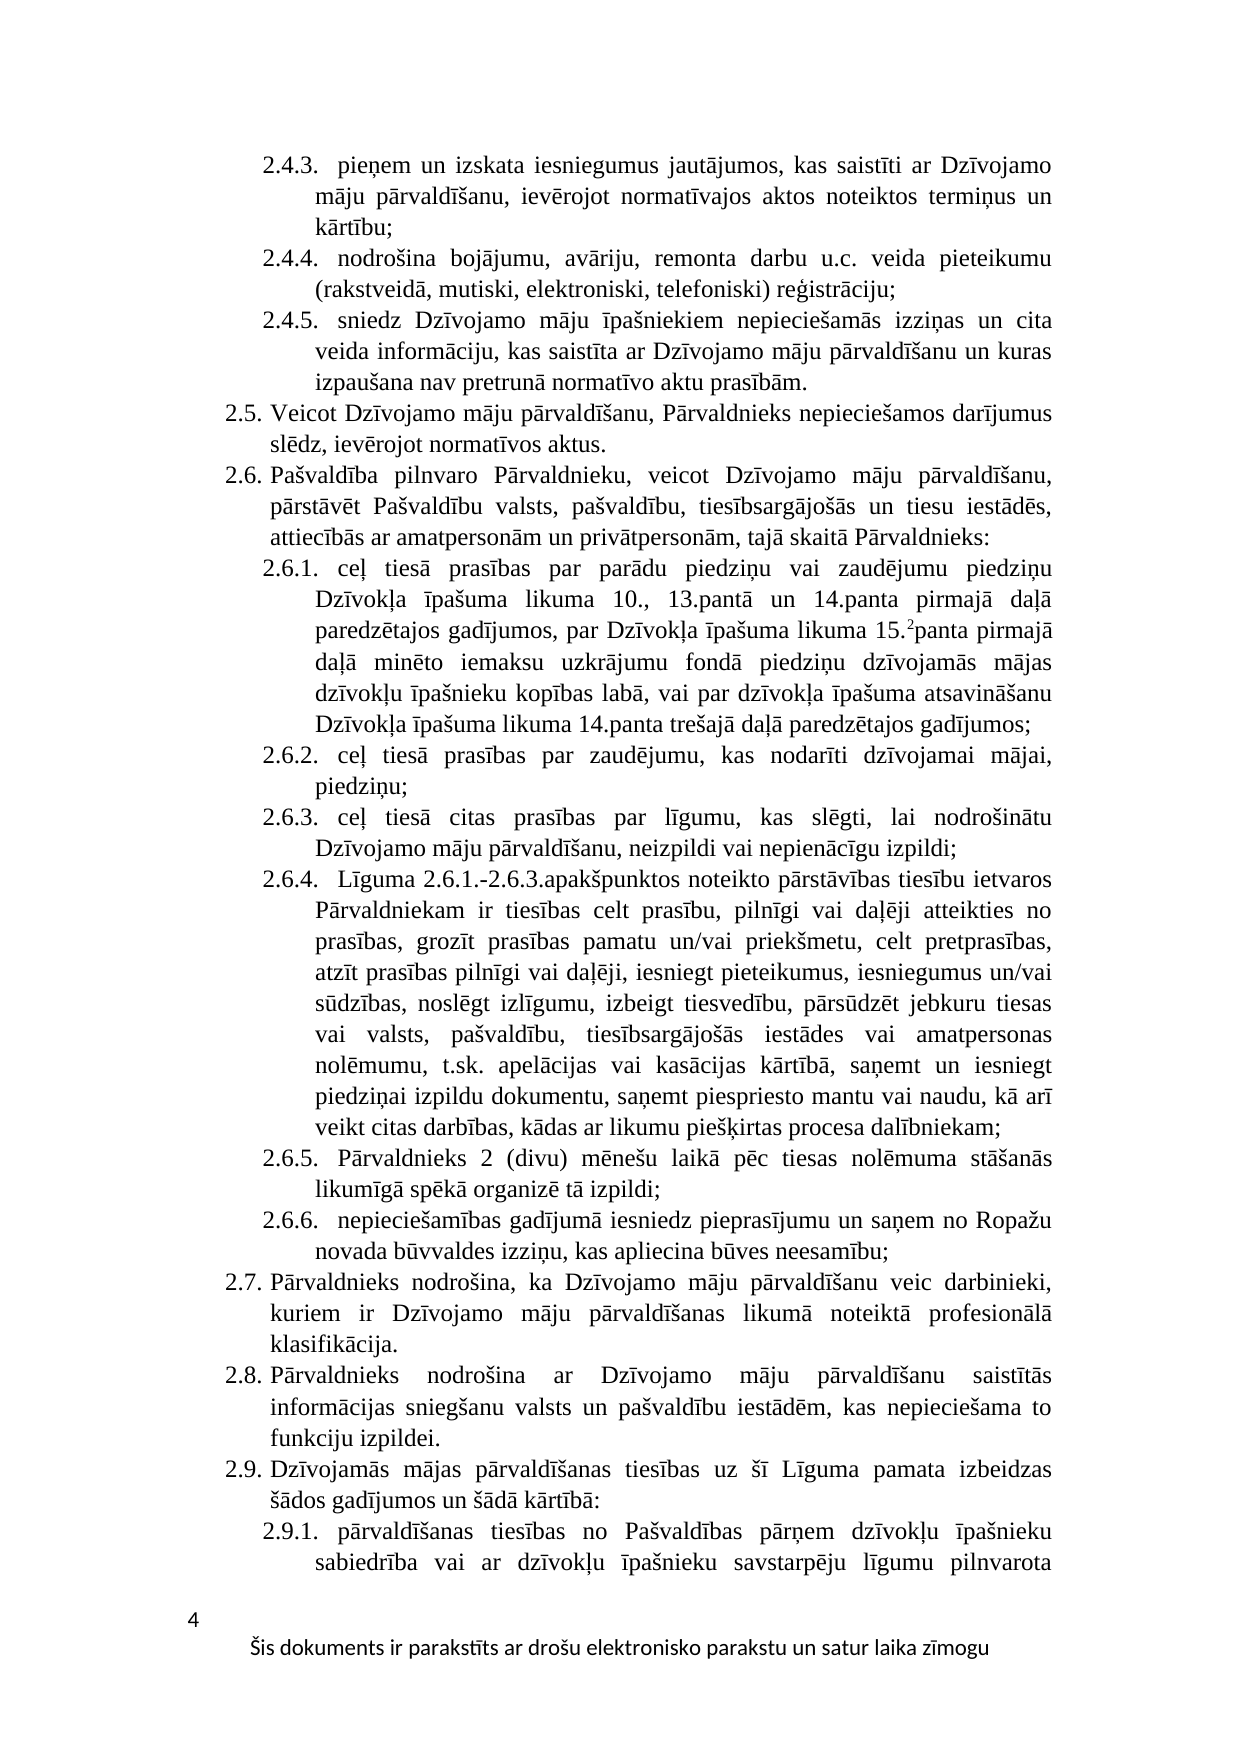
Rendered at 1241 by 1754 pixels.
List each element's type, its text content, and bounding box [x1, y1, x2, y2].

list ceļ tiesā citas prasības par līgumu, kas slēgti, lai nodrošinātu Dzīvojamo māju pārvaldīšanu, neizpildi vai nepienācīgu izpildi; [262, 802, 1053, 862]
list ceļ tiesā prasības par zaudējumu, kas nodarīti dzīvojamai mājai, piedziņu; [262, 740, 1053, 799]
list Līguma 2.6.1.-2.6.3.apakšpunktos noteikto pārstāvības tiesību ietvaros Pārvaldniekam ir tiesības celt prasību, pilnīgi vai daļēji atteikties no prasības, grozīt prasības pamatu un/vai priekšmetu, celt pretprasības, atzīt prasības pilnīgi vai daļēji, iesniegt pieteikumus, iesniegumus un/vai sūdzības, noslēgt izlīgumu, izbeigt tiesvedību, pārsūdzēt jebkuru tiesas vai valsts, pašvaldību, tiesībsargājošās iestādes vai amatpersonas nolēmumu, t.sk. apelācijas vai kasācijas kārtībā, saņemt un iesniegt piedziņai izpildu dokumentu, saņemt piespriesto mantu vai naudu, kā arī veikt citas darbības, kādas ar likumu piešķirtas procesa dalībniekam; [262, 864, 1053, 1141]
list ceļ tiesā prasības par parādu piedziņu vai zaudējumu piedziņu Dzīvokļa īpašuma likuma 10., 13.pantā un 14.panta pirmajā daļā paredzētajos gadījumos, par Dzīvokļa īpašuma likuma 15.2panta pirmajā daļā minēto iemaksu uzkrājumu fondā piedziņu dzīvojamās mājas dzīvokļu īpašnieku kopības labā, vai par dzīvokļa īpašuma atsavināšanu Dzīvokļa īpašuma likuma 14.panta trešajā daļā paredzētajos gadījumos; [262, 553, 1053, 737]
list Pārvaldnieks nodrošina, ka Dzīvojamo māju pārvaldīšanu veic darbinieki, kuriem ir Dzīvojamo māju pārvaldīšanas likumā noteiktā profesionālā klasifikācija. [225, 1267, 1053, 1358]
list Veicot Dzīvojamo māju pārvaldīšanu, Pārvaldnieks nepieciešamos darījumus slēdz, ievērojot normatīvos aktus. [225, 398, 1053, 458]
list sniedz Dzīvojamo māju īpašniekiem nepieciešamās izziņas un cita veida informāciju, kas saistīta ar Dzīvojamo māju pārvaldīšanu un kuras izpaušana nav pretrunā normatīvo aktu prasībām. [262, 305, 1053, 396]
list Pārvaldnieks nodrošina ar Dzīvojamo māju pārvaldīšanu saistītās informācijas sniegšanu valsts un pašvaldību iestādēm, kas nepieciešama to funkciju izpildei. [225, 1361, 1053, 1451]
list Pārvaldnieks 2 (divu) mēnešu laikā pēc tiesas nolēmuma stāšanās likumīgā spēkā organizē tā izpildi; [262, 1143, 1053, 1203]
list nepieciešamības gadījumā iesniedz pieprasījumu un saņem no Ropažu novada būvvaldes izziņu, kas apliecina būves neesamību; [262, 1205, 1053, 1265]
list pieņem un izskata iesniegumus jautājumos, kas saistīti ar Dzīvojamo māju pārvaldīšanu, ievērojot normatīvajos aktos noteiktos termiņus un kārtību; [262, 150, 1053, 241]
list Pašvaldība pilnvaro Pārvaldnieku, veicot Dzīvojamo māju pārvaldīšanu, pārstāvēt Pašvaldību valsts, pašvaldību, tiesībsargājošās un tiesu iestādēs, attiecībās ar amatpersonām un privātpersonām, tajā skaitā Pārvaldnieks: [225, 460, 1053, 551]
list Dzīvojamās mājas pārvaldīšanas tiesības uz šī Līguma pamata izbeidzas šādos gadījumos un šādā kārtībā: [225, 1454, 1053, 1513]
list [262, 1516, 1053, 1576]
list nodrošina bojājumu, avāriju, remonta darbu u.c. veida pieteikumu (rakstveidā, mutiski, elektroniski, telefoniski) reģistrāciju; [262, 243, 1053, 303]
